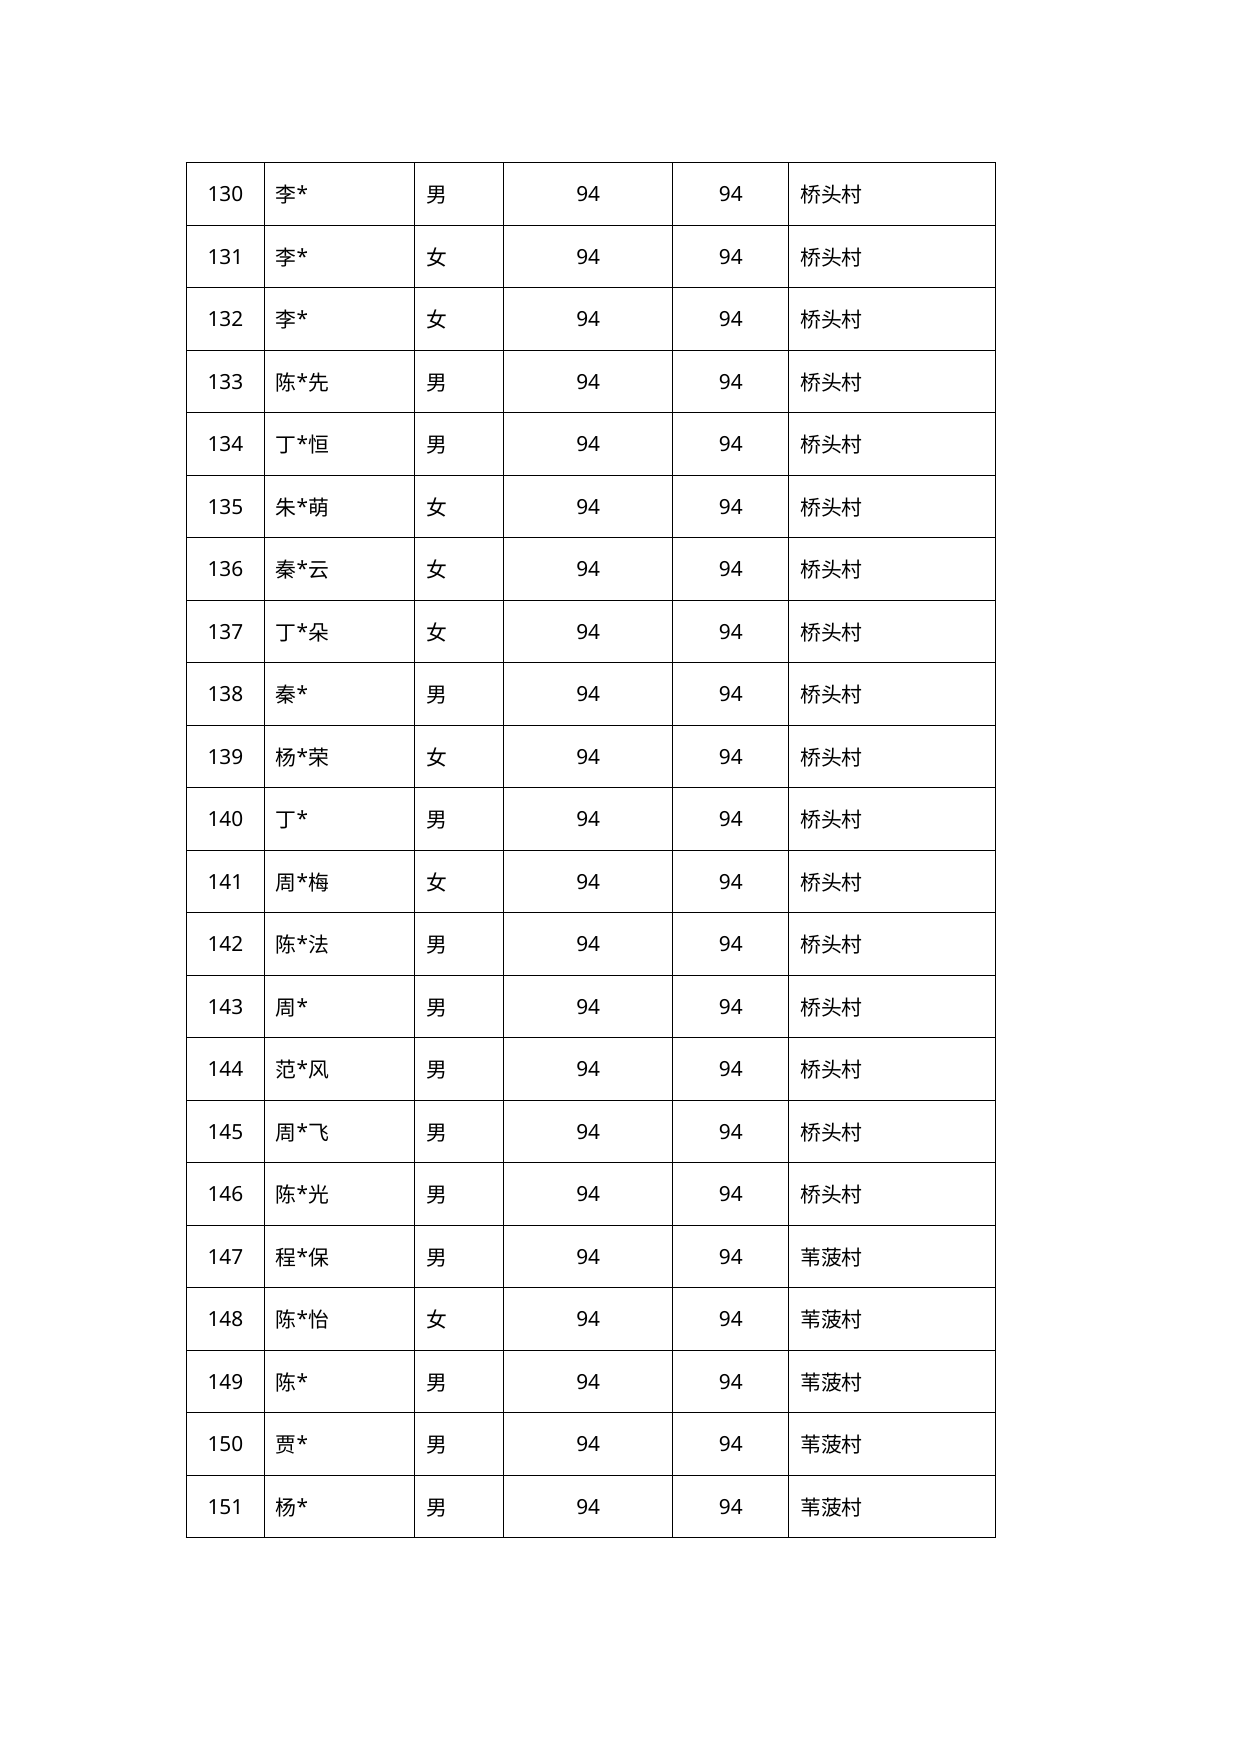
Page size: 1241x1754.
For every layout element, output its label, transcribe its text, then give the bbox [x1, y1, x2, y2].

table_cell 贾* [265, 1413, 414, 1474]
table_cell 桥头村 [789, 788, 995, 849]
table_cell 苇菠村 [789, 1351, 995, 1412]
table_cell 132 [187, 288, 264, 349]
table_cell 94 [673, 351, 788, 412]
table_cell 李* [265, 226, 414, 287]
table_cell 桥头村 [789, 226, 995, 287]
table_cell 桥头村 [789, 601, 995, 662]
table_cell 男 [415, 976, 503, 1037]
table_cell 桥头村 [789, 1038, 995, 1099]
table_cell 桥头村 [789, 476, 995, 537]
table_cell 94 [673, 788, 788, 849]
table_cell 94 [673, 851, 788, 912]
table_cell 94 [504, 851, 672, 912]
table_cell 94 [504, 913, 672, 974]
table_cell 桥头村 [789, 351, 995, 412]
table_cell 94 [673, 226, 788, 287]
table_cell 94 [504, 1351, 672, 1412]
table_cell 桥头村 [789, 413, 995, 474]
table_cell 丁*恒 [265, 413, 414, 474]
table_cell 94 [504, 1476, 672, 1537]
table_cell 94 [673, 1101, 788, 1162]
table_cell 94 [504, 1163, 672, 1224]
table_cell 女 [415, 538, 503, 599]
table_cell 苇菠村 [789, 1413, 995, 1474]
table_cell 130 [187, 163, 264, 224]
table_cell 94 [504, 1413, 672, 1474]
table_cell 94 [673, 1476, 788, 1537]
table_cell 94 [504, 663, 672, 724]
table_cell 94 [504, 726, 672, 787]
table_cell 桥头村 [789, 913, 995, 974]
table_cell 女 [415, 476, 503, 537]
table_cell 135 [187, 476, 264, 537]
table_cell 周*梅 [265, 851, 414, 912]
table_cell 李* [265, 163, 414, 224]
table_cell 杨*荣 [265, 726, 414, 787]
table_cell 140 [187, 788, 264, 849]
table_cell 94 [504, 976, 672, 1037]
table_cell 94 [673, 1351, 788, 1412]
table_cell 94 [673, 726, 788, 787]
table_cell 桥头村 [789, 163, 995, 224]
table_cell 桥头村 [789, 288, 995, 349]
table_cell 陈*法 [265, 913, 414, 974]
table_cell 周* [265, 976, 414, 1037]
table_cell 男 [415, 913, 503, 974]
table_cell 94 [673, 1288, 788, 1349]
table_cell 女 [415, 726, 503, 787]
table_cell 94 [504, 226, 672, 287]
table_cell 男 [415, 1101, 503, 1162]
table_cell 145 [187, 1101, 264, 1162]
table_cell 94 [504, 163, 672, 224]
table_cell 146 [187, 1163, 264, 1224]
table_cell 94 [504, 351, 672, 412]
table_cell 程*保 [265, 1226, 414, 1287]
table_cell 131 [187, 226, 264, 287]
table_cell 陈*先 [265, 351, 414, 412]
table_cell 94 [673, 1413, 788, 1474]
table_cell 范*风 [265, 1038, 414, 1099]
table_cell 男 [415, 788, 503, 849]
table_cell 男 [415, 1226, 503, 1287]
table_cell 苇菠村 [789, 1226, 995, 1287]
table_cell 桥头村 [789, 663, 995, 724]
table_cell 男 [415, 1413, 503, 1474]
table_cell 桥头村 [789, 851, 995, 912]
table_cell 朱*萌 [265, 476, 414, 537]
table_cell 周*飞 [265, 1101, 414, 1162]
table_cell 136 [187, 538, 264, 599]
table_cell 桥头村 [789, 726, 995, 787]
table_cell 94 [673, 1226, 788, 1287]
table_cell 男 [415, 1038, 503, 1099]
table_cell 134 [187, 413, 264, 474]
table_cell 141 [187, 851, 264, 912]
table_cell 苇菠村 [789, 1476, 995, 1537]
table_cell 94 [673, 288, 788, 349]
table_cell 男 [415, 163, 503, 224]
table_cell 杨* [265, 1476, 414, 1537]
table_cell 143 [187, 976, 264, 1037]
table_cell 94 [673, 538, 788, 599]
table_cell 男 [415, 663, 503, 724]
table_cell 陈*光 [265, 1163, 414, 1224]
table_cell 94 [504, 538, 672, 599]
table_cell 女 [415, 601, 503, 662]
table_cell 丁* [265, 788, 414, 849]
table_cell 94 [673, 163, 788, 224]
table_cell 94 [673, 601, 788, 662]
table_cell 133 [187, 351, 264, 412]
table_cell 94 [673, 913, 788, 974]
table_cell 苇菠村 [789, 1288, 995, 1349]
table_cell 138 [187, 663, 264, 724]
table_cell 94 [673, 476, 788, 537]
table_cell 151 [187, 1476, 264, 1537]
table_cell 94 [673, 976, 788, 1037]
table_cell 94 [504, 413, 672, 474]
table_cell 陈*怡 [265, 1288, 414, 1349]
table_cell 陈* [265, 1351, 414, 1412]
table_cell 149 [187, 1351, 264, 1412]
table_cell 桥头村 [789, 1163, 995, 1224]
table_cell 桥头村 [789, 976, 995, 1037]
table_cell 女 [415, 226, 503, 287]
table_cell 94 [504, 601, 672, 662]
table_cell 秦*云 [265, 538, 414, 599]
table_cell 男 [415, 413, 503, 474]
table_cell 147 [187, 1226, 264, 1287]
table_cell 丁*朵 [265, 601, 414, 662]
table_cell 女 [415, 851, 503, 912]
table_cell 94 [504, 1288, 672, 1349]
table_cell 桥头村 [789, 538, 995, 599]
table_cell 男 [415, 1163, 503, 1224]
table_cell 150 [187, 1413, 264, 1474]
table_cell 148 [187, 1288, 264, 1349]
table_cell 李* [265, 288, 414, 349]
table_cell 94 [504, 1038, 672, 1099]
table_cell 94 [504, 1101, 672, 1162]
table_cell 94 [504, 476, 672, 537]
table_cell 女 [415, 288, 503, 349]
table_cell 男 [415, 351, 503, 412]
table_cell 桥头村 [789, 1101, 995, 1162]
table_cell 94 [673, 413, 788, 474]
table_cell 94 [673, 1163, 788, 1224]
table_cell 94 [504, 288, 672, 349]
table_cell 94 [673, 1038, 788, 1099]
table_cell 男 [415, 1351, 503, 1412]
table_cell 女 [415, 1288, 503, 1349]
table_cell 144 [187, 1038, 264, 1099]
table_cell 139 [187, 726, 264, 787]
table_cell 秦* [265, 663, 414, 724]
table_cell 94 [673, 663, 788, 724]
table_cell 94 [504, 788, 672, 849]
table_cell 137 [187, 601, 264, 662]
table_cell 男 [415, 1476, 503, 1537]
table_cell 94 [504, 1226, 672, 1287]
table_cell 142 [187, 913, 264, 974]
